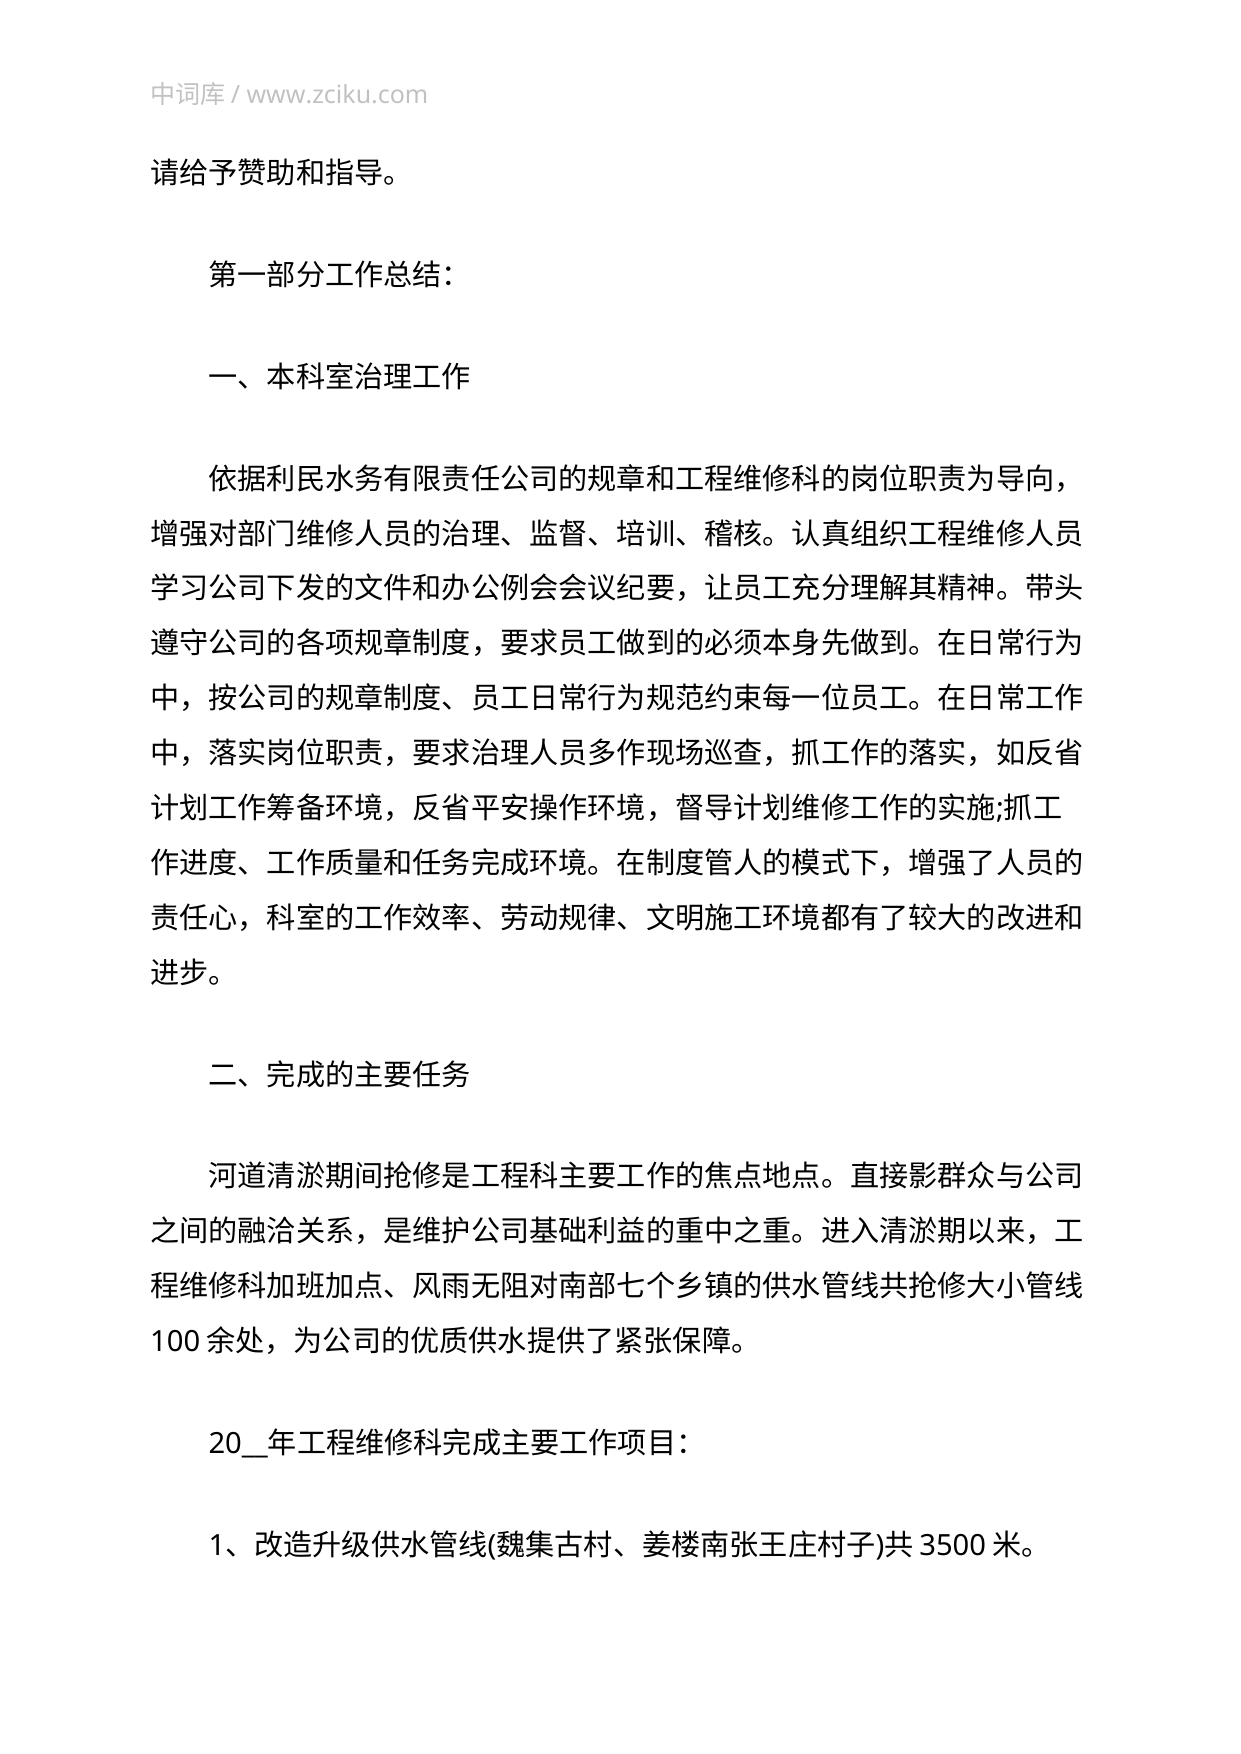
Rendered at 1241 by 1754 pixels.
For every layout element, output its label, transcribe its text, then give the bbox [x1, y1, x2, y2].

text 二、完成的主要任务 [150, 1051, 1090, 1093]
text 1、改造升级供水管线(魏集古村、姜楼南张王庄村子)共3500米。 [150, 1522, 1090, 1564]
text 依据利民水务有限责任公司的规章和工程维修科的岗位职责为导向，增强对部门维修人员的治理、监督、培训、稽核。认真组织工程维修人员学习公司下发的文件和办公例会会议纪要，让员工充分理解其精神。带头遵守公司的各项规章制度，要求员工做到的必须本身先做到。在日常行为中，按公司的规章制度、员工日常行为规范约束每一位员工。在日常工作中，落实岗位职责，要求治理人员多作现场巡查，抓工作的落实，如反省计划工作筹备环境，反省平安操作环境，督导计划维修工作的实施;抓工作进度、工作质量和任务完成环境。在制度管人的模式下，增强了人员的责任心，科室的工作效率、劳动规律、文明施工环境都有了较大的改进和进步。 [150, 455, 1090, 992]
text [150, 150, 1090, 192]
text 20__年工程维修科完成主要工作项目： [150, 1420, 1090, 1462]
text 一、本科室治理工作 [150, 353, 1090, 396]
text 第一部分工作总结： [150, 252, 1090, 294]
text 河道清淤期间抢修是工程科主要工作的焦点地点。直接影群众与公司之间的融洽关系，是维护公司基础利益的重中之重。进入清淤期以来，工程维修科加班加点、风雨无阻对南部七个乡镇的供水管线共抢修大小管线100余处，为公司的优质供水提供了紧张保障。 [150, 1153, 1090, 1360]
